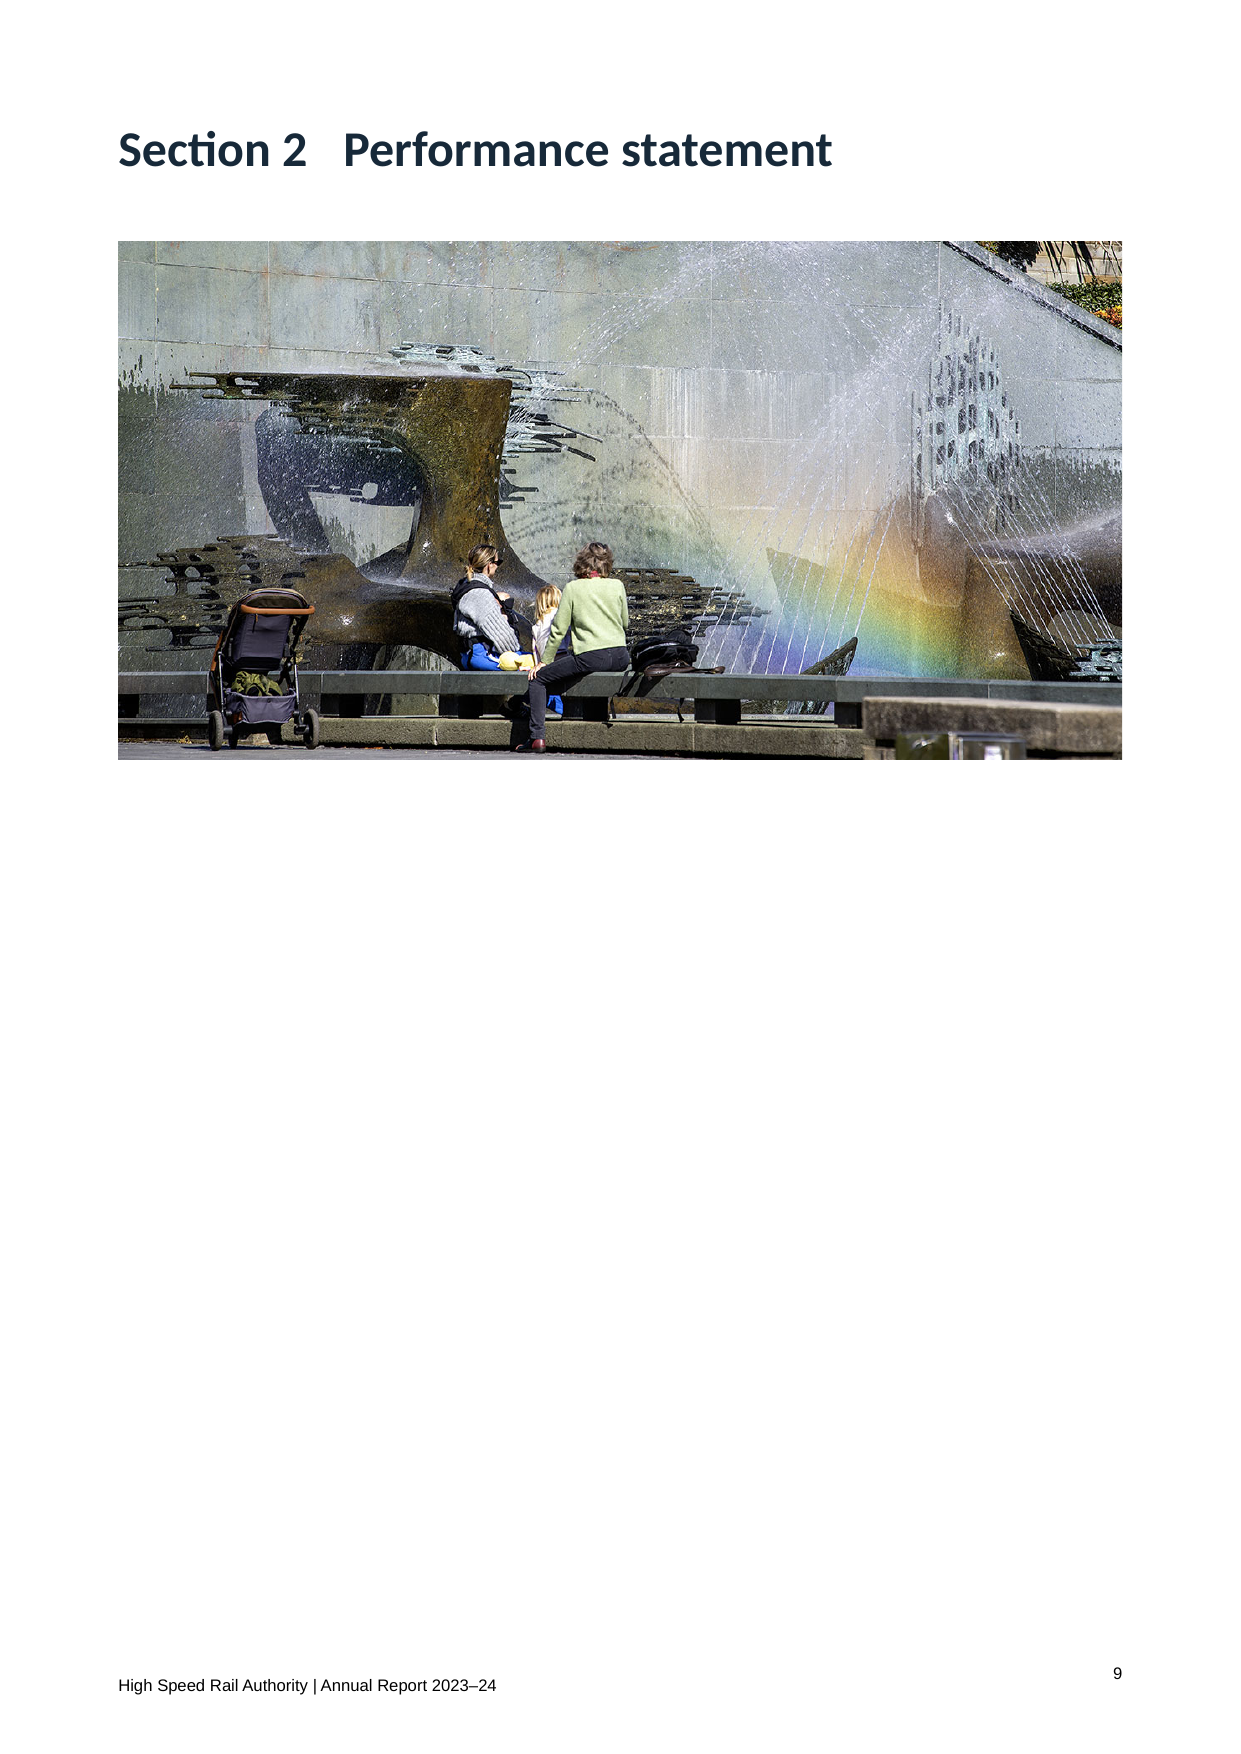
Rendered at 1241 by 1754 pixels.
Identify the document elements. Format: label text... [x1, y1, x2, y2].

picture [118, 241, 1123, 760]
subtitle Section 2 Performance statement [118, 118, 1122, 179]
